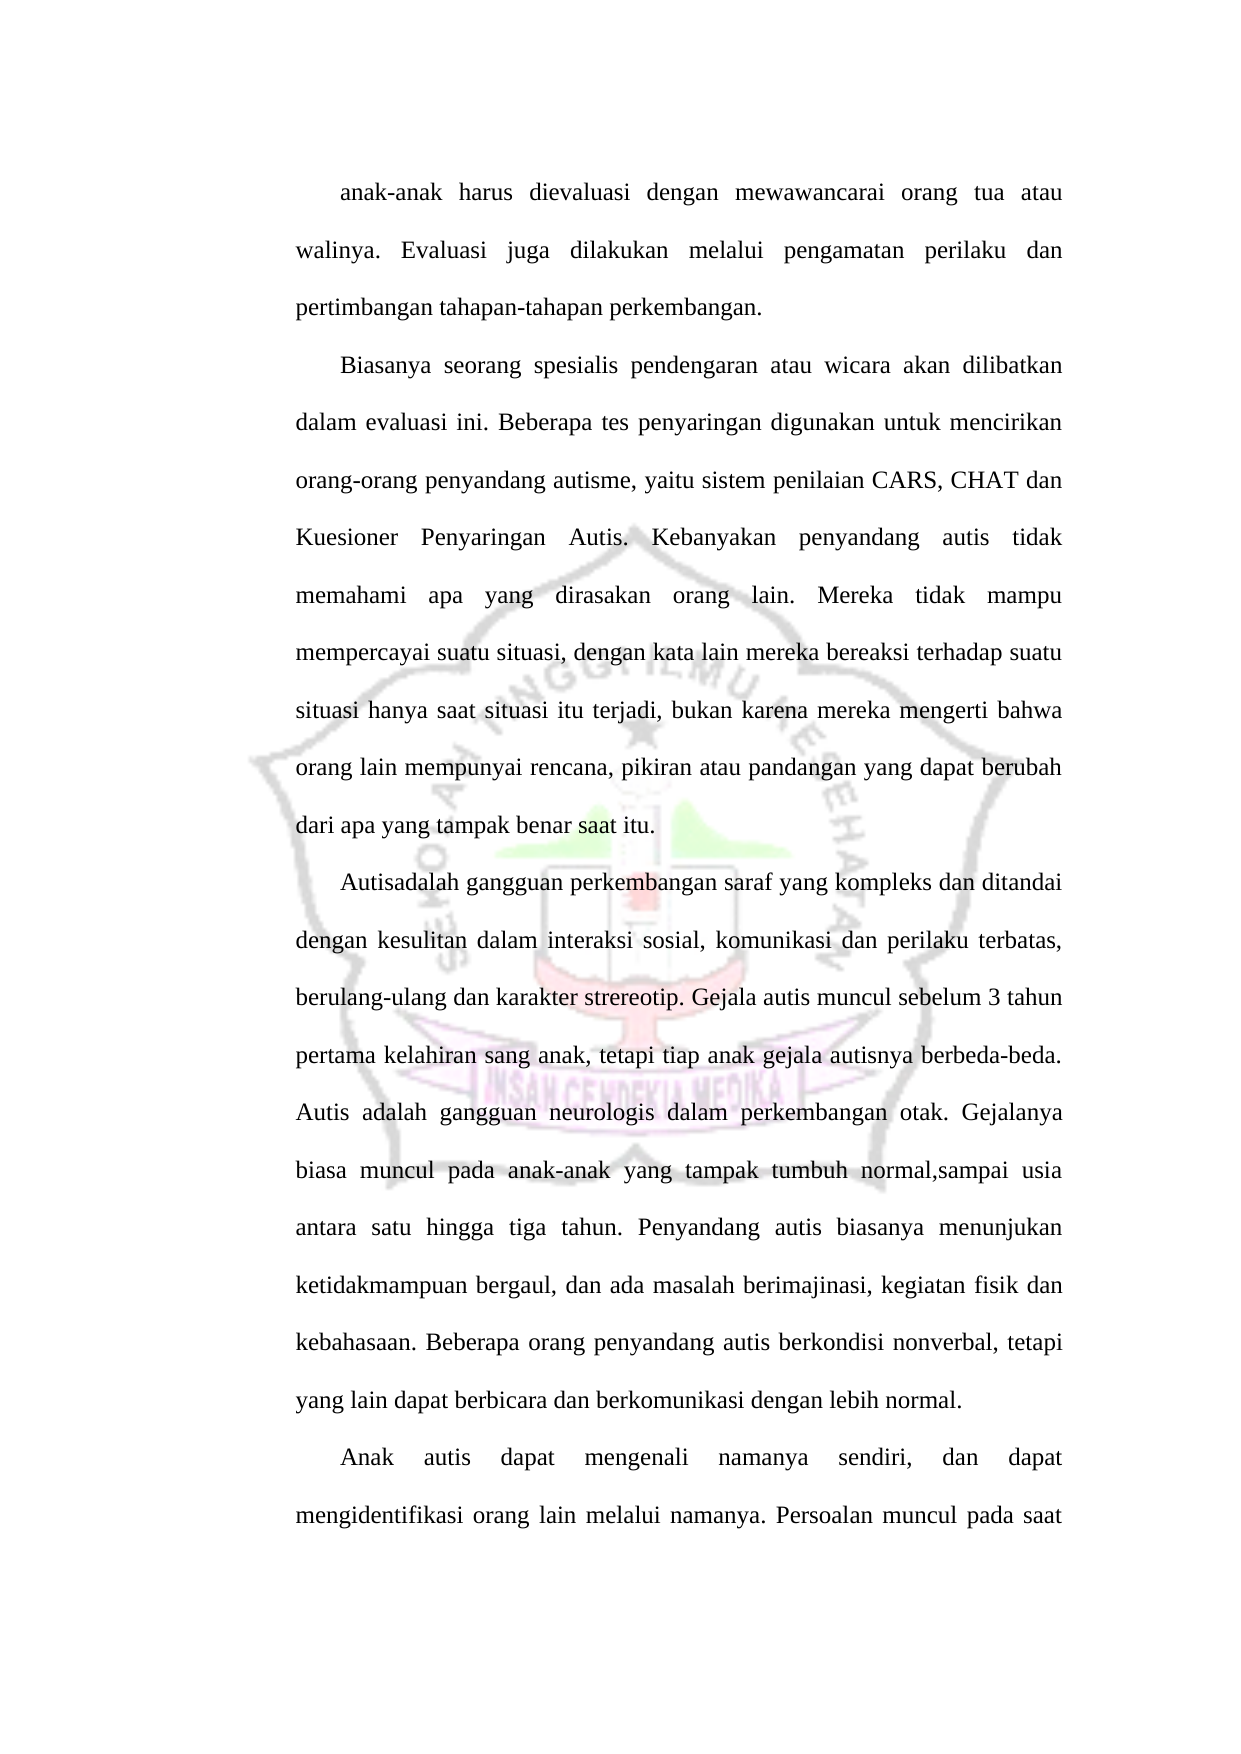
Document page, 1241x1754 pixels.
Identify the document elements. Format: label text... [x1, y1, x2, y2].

list Biasanya seorang spesialis pendengaran atau wicara akan dilibatkan dalam evaluasi ini. Beberapa tes penyaringan digunakan untuk mencirikan orang-orang penyandang autisme, yaitu sistem penilaian CARS, CHAT dan Kuesioner Penyaringan Autis. Kebanyakan penyandang autis tidak memahami apa yang dirasakan orang lain. Mereka tidak mampu mempercayai suatu situasi, dengan kata lain mereka bereaksi terhadap suatu situasi hanya saat situasi itu terjadi, bukan karena mereka mengerti bahwa orang lain mempunyai rencana, pikiran atau pandangan yang dapat berubah dari apa yang tampak benar saat itu. [295, 350, 1063, 838]
list Autisadalah gangguan perkembangan saraf yang kompleks dan ditandai dengan kesulitan dalam interaksi sosial, komunikasi dan perilaku terbatas, berulang-ulang dan karakter strereotip. Gejala autis muncul sebelum 3 tahun pertama kelahiran sang anak, tetapi tiap anak gejala autisnya berbeda-beda. Autis adalah gangguan neurologis dalam perkembangan otak. Gejalanya biasa muncul pada anak-anak yang tampak tumbuh normal,sampai usia antara satu hingga tiga tahun. Penyandang autis biasanya menunjukan ketidakmampuan bergaul, dan ada masalah berimajinasi, kegiatan fisik dan kebahasaan. Beberapa orang penyandang autis berkondisi nonverbal, tetapi yang lain dapat berbicara dan berkomunikasi dengan lebih normal. [295, 867, 1063, 1413]
list anak-anak harus dievaluasi dengan mewawancarai orang tua atau walinya. Evaluasi juga dilakukan melalui pengamatan perilaku dan pertimbangan tahapan-tahapan perkembangan. [295, 177, 1063, 321]
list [295, 1442, 1063, 1528]
